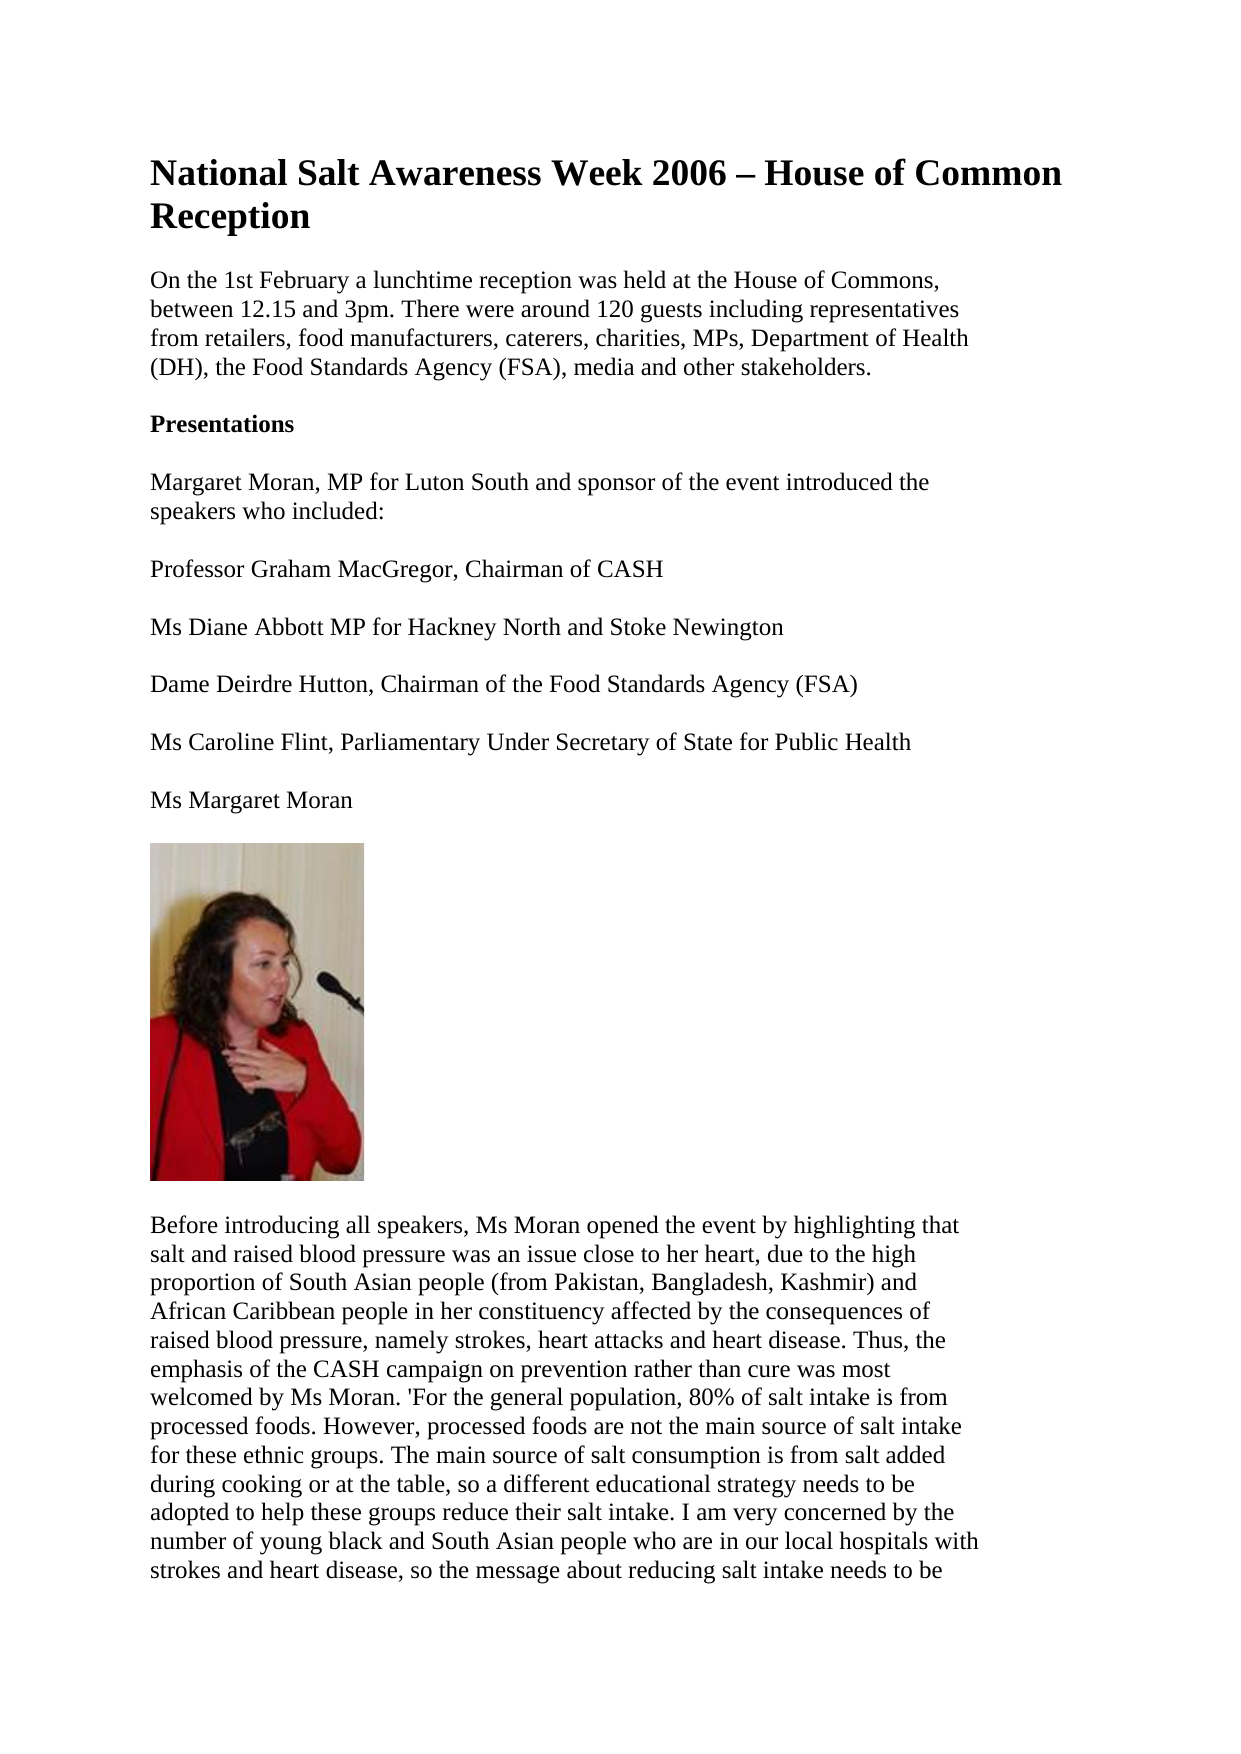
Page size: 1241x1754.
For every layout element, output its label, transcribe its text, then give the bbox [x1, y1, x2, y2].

picture [150, 843, 365, 1181]
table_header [150, 265, 986, 1584]
text National Salt Awareness Week 2006 – House of Common Reception [150, 150, 1090, 236]
